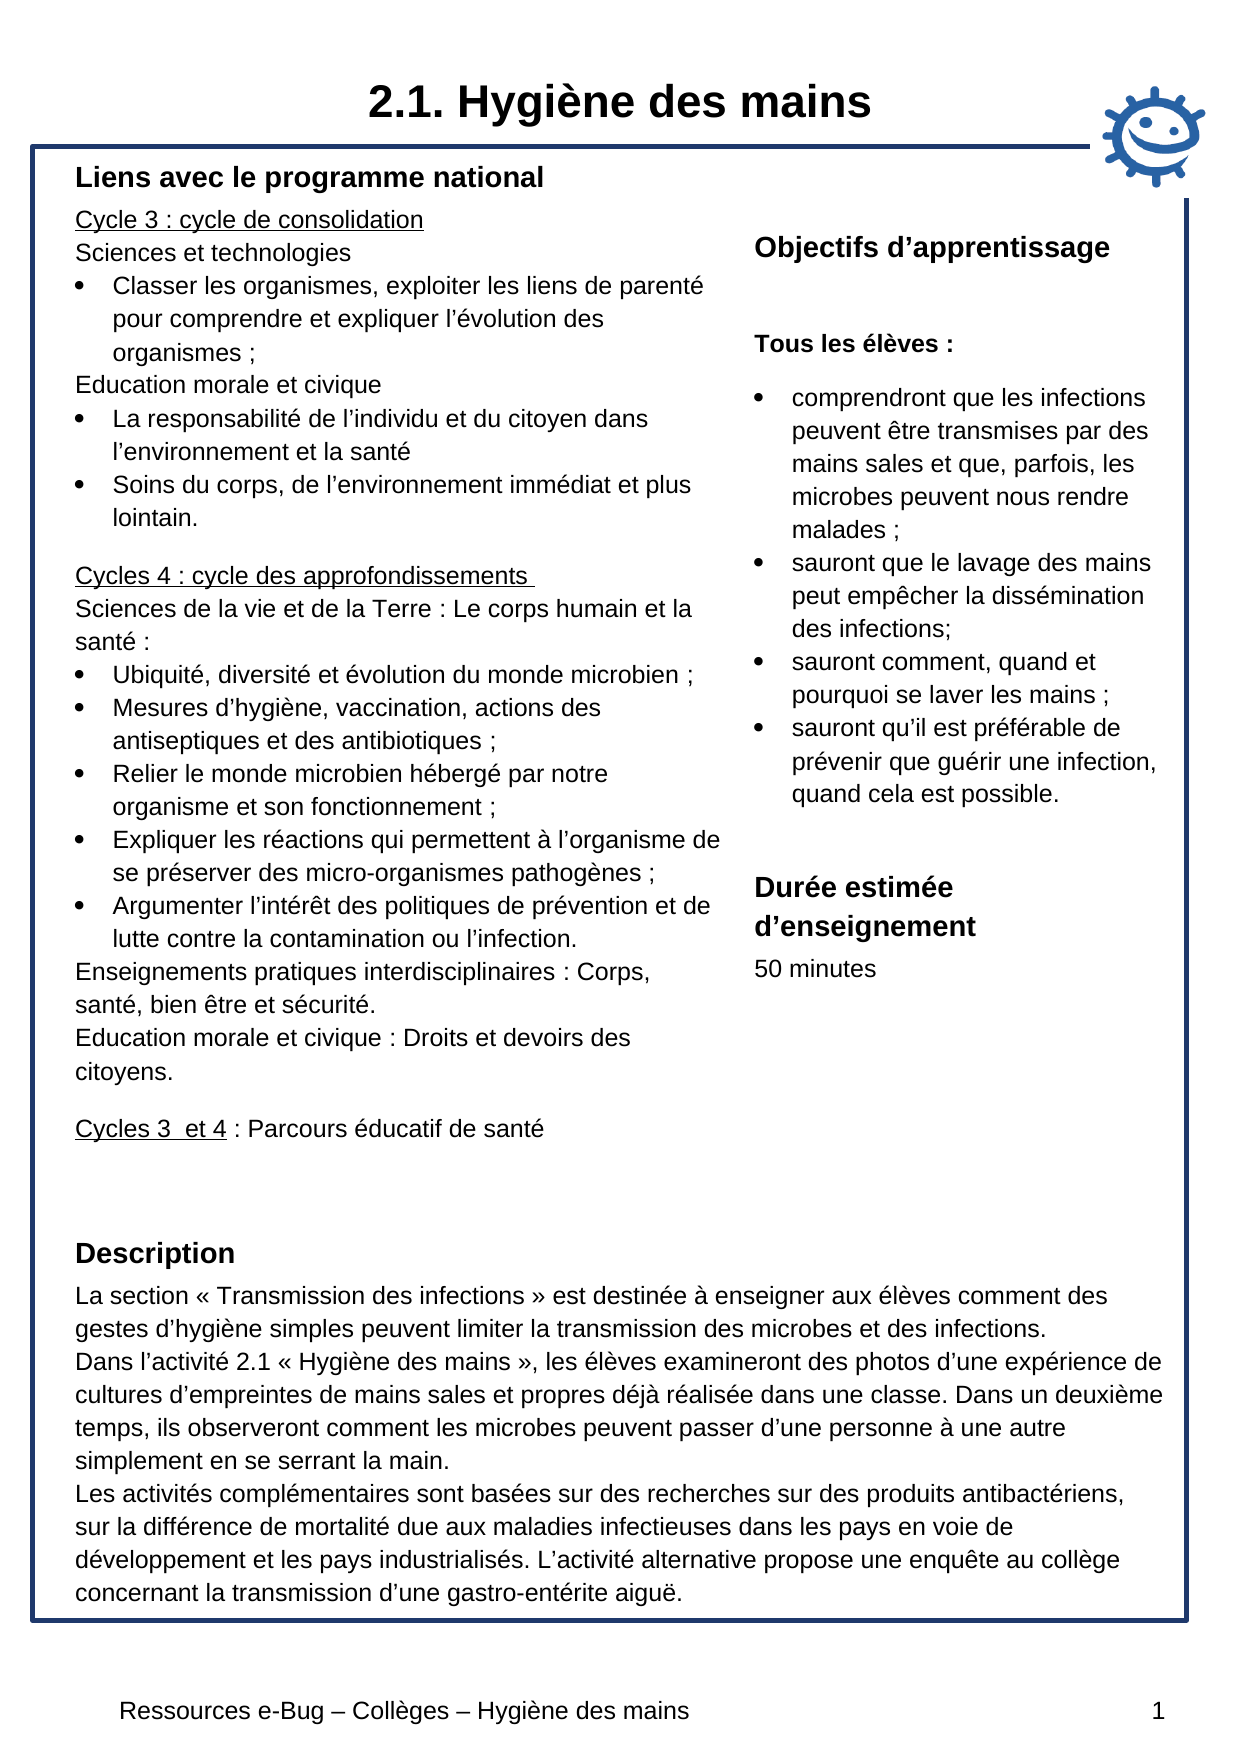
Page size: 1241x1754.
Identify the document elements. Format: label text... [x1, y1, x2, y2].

list Classer les organismes, exploiter les liens de parenté pour comprendre et expliquer l’évolution des organismes ; [75, 271, 724, 366]
text Education morale et civique : Droits et devoirs des citoyens. [75, 1023, 724, 1085]
text Cycle 3 : cycle de consolidation [75, 205, 724, 234]
text Cycles 3 et 4 : Parcours éducatif de santé [75, 1114, 724, 1143]
text La section « Transmission des infections » est destinée à enseigner aux élèves comment des gestes d’hygiène simples peuvent limiter la transmission des microbes et des infections. [75, 1281, 1165, 1342]
text Dans l’activité 2.1 « Hygiène des mains », les élèves examineront des photos d’une expérience de cultures d’empreintes de mains sales et propres déjà réalisée dans une classe. Dans un deuxième temps, ils observeront comment les microbes peuvent passer d’une personne à une autre simplement en se serrant la main. [75, 1347, 1165, 1474]
text Education morale et civique [75, 371, 724, 399]
list sauront comment, quand et pourquoi se laver les mains ; [754, 647, 1165, 709]
list Argumenter l’intérêt des politiques de prévention et de lutte contre la contamination ou l’infection. [75, 891, 724, 953]
subtitle Description [75, 1236, 1165, 1269]
list Relier le monde microbien hébergé par notre organisme et son fonctionnement ; [75, 759, 724, 821]
list sauront qu’il est préférable de prévenir que guérir une infection, quand cela est possible. [754, 713, 1165, 808]
text 50 minutes [754, 954, 1165, 983]
list sauront que le lavage des mains peut empêcher la dissémination des infections; [754, 548, 1165, 643]
text Enseignements pratiques interdisciplinaires : Corps, santé, bien être et sécurité. [75, 957, 724, 1019]
list Soins du corps, de l’environnement immédiat et plus lointain. [75, 470, 724, 532]
subtitle 2.1. Hygiène des mains [75, 75, 1165, 128]
list Mesures d’hygiène, vaccination, actions des antiseptiques et des antibiotiques ; [75, 693, 724, 755]
text Les activités complémentaires sont basées sur des recherches sur des produits antibactériens, sur la différence de mortalité due aux maladies infectieuses dans les pays en voie de développement et les pays industrialisés. L’activité alternative propose une enquête au collège concernant la transmission d’une gastro-entérite aiguë. [75, 1479, 1165, 1607]
text Sciences de la vie et de la Terre : Le corps humain et la santé : [75, 594, 724, 655]
list La responsabilité de l’individu et du citoyen dans l’environnement et la santé [75, 403, 724, 465]
picture [1090, 83, 1217, 198]
list Ubiquité, diversité et évolution du monde microbien ; [75, 660, 724, 688]
text Cycles 4 : cycle des approfondissements [75, 561, 724, 589]
list comprendront que les infections peuvent être transmises par des mains sales et que, parfois, les microbes peuvent nous rendre malades ; [754, 383, 1165, 544]
subtitle Liens avec le programme national [75, 161, 1090, 194]
text Sciences et technologies [75, 238, 724, 267]
text Tous les élèves : [754, 329, 1165, 358]
subtitle Objectifs d’apprentissage [754, 230, 1165, 264]
list Expliquer les réactions qui permettent à l’organisme de se préserver des micro-organismes pathogènes ; [75, 825, 724, 887]
subtitle Durée estimée d’enseignement [754, 871, 1165, 943]
